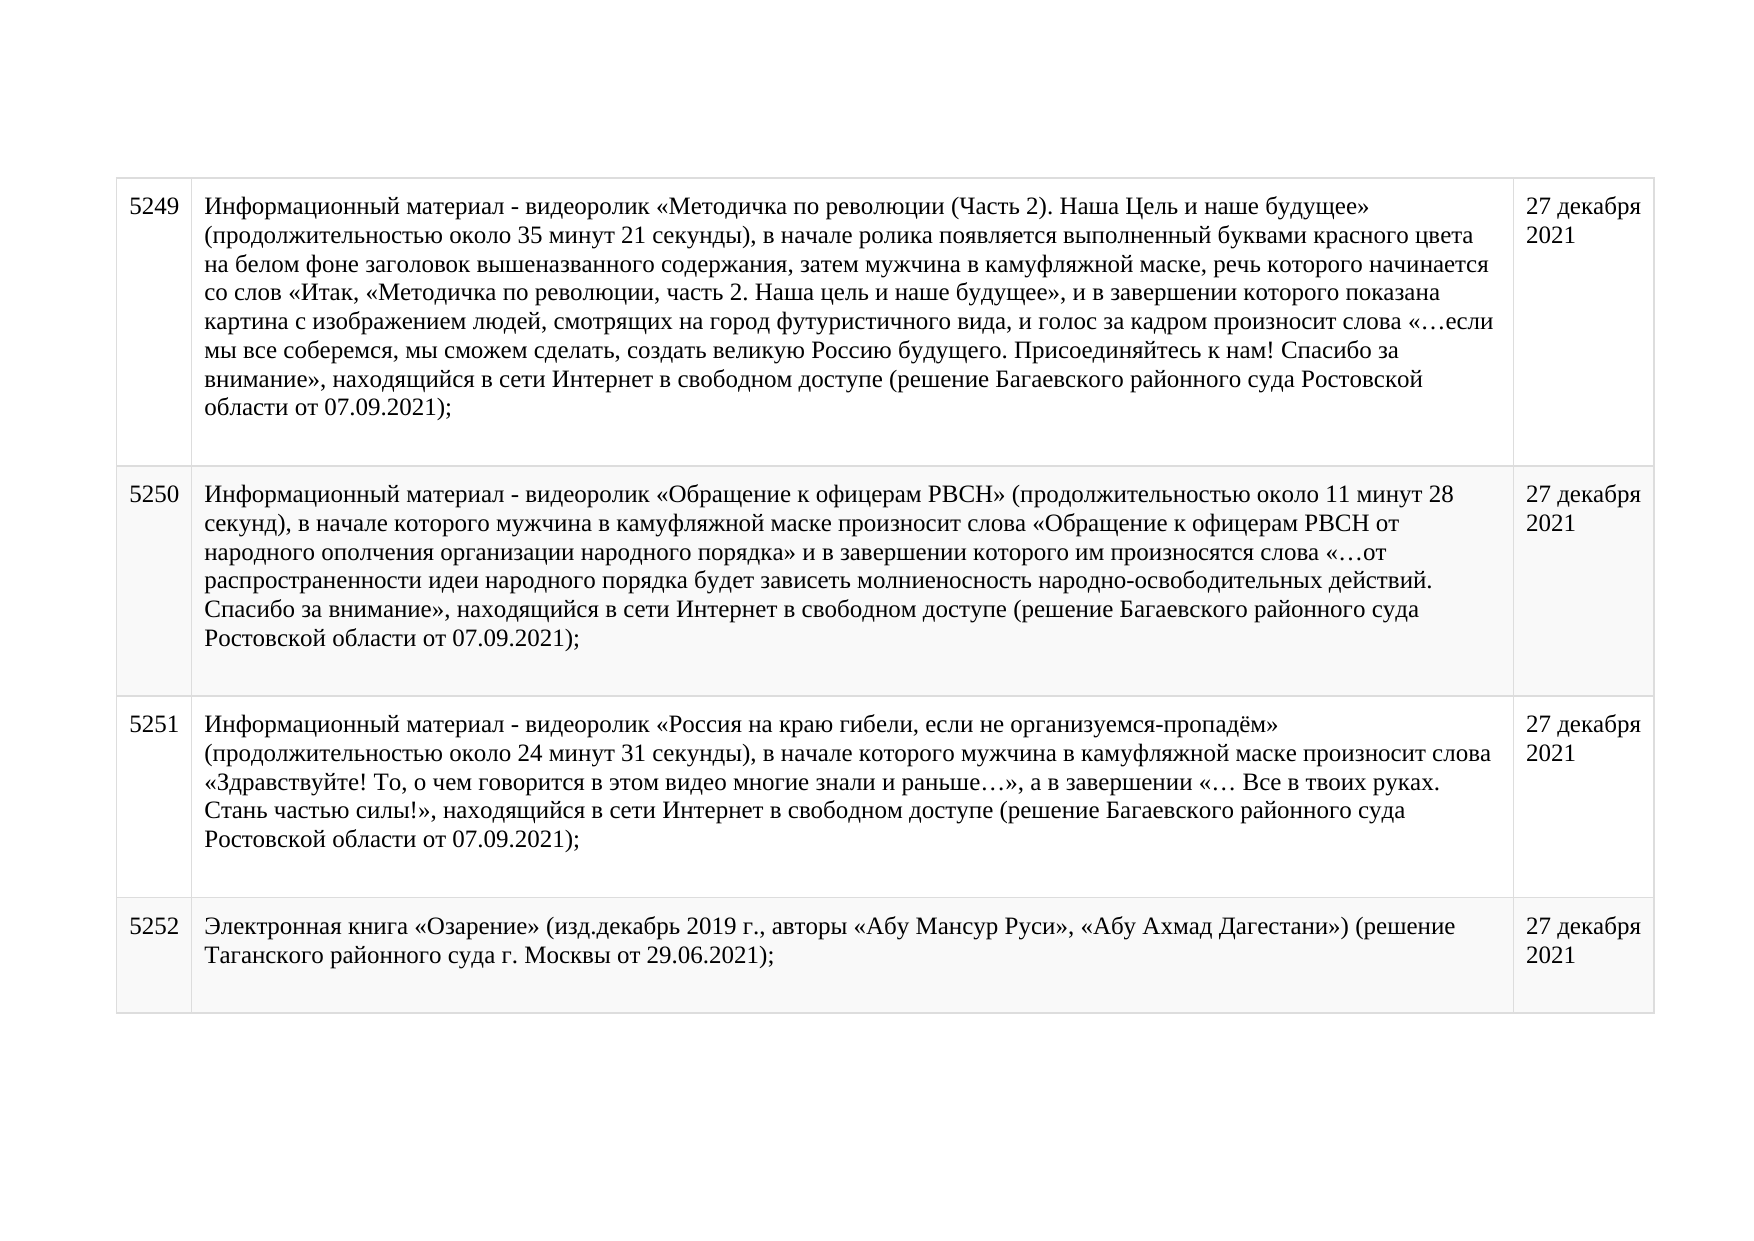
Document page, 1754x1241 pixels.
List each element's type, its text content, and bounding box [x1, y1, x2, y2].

table_cell Информационный материал - видеоролик «Россия на краю гибели, если не организуемся-пропадём» (продолжительностью около 24 минут 31 секунды), в начале которого мужчина в камуфляжной маске произносит слова «Здравствуйте! То, о чем говорится в этом видео многие знали и раньше…», а в завершении «… Все в твоих руках. Стань частью силы!», находящийся в сети Интернет в свободном доступе (решение Багаевского районного суда Ростовской области от 07.09.2021); [192, 697, 1513, 897]
table_cell 5252 [117, 898, 191, 1012]
table_cell 27 декабря 2021 [1514, 697, 1653, 897]
table_cell 27 декабря 2021 [1514, 467, 1653, 695]
table_cell Информационный материал - видеоролик «Обращение к офицерам РВСН» (продолжительностью около 11 минут 28 секунд), в начале которого мужчина в камуфляжной маске произносит слова «Обращение к офицерам РВСН от народного ополчения организации народного порядка» и в завершении которого им произносятся слова «…от распространенности идеи народного порядка будет зависеть молниеносность народно-освободительных действий. Спасибо за внимание», находящийся в сети Интернет в свободном доступе (решение Багаевского районного суда Ростовской области от 07.09.2021); [192, 467, 1513, 695]
table_cell 5251 [117, 697, 191, 897]
table_cell 27 декабря 2021 [1514, 898, 1653, 1012]
table_cell 5249 [117, 179, 191, 465]
table_cell Информационный материал - видеоролик «Методичка по революции (Часть 2). Наша Цель и наше будущее» (продолжительностью около 35 минут 21 секунды), в начале ролика появляется выполненный буквами красного цвета на белом фоне заголовок вышеназванного содержания, затем мужчина в камуфляжной маске, речь которого начинается со слов «Итак, «Методичка по революции, часть 2. Наша цель и наше будущее», и в завершении которого показана картина с изображением людей, смотрящих на город футуристичного вида, и голос за кадром произносит слова «…если мы все соберемся, мы сможем сделать, создать великую Россию будущего. Присоединяйтесь к нам! Спасибо за внимание», находящийся в сети Интернет в свободном доступе (решение Багаевского районного суда Ростовской области от 07.09.2021); [192, 179, 1513, 465]
table_cell 5250 [117, 467, 191, 695]
table_cell Электронная книга «Озарение» (изд.декабрь 2019 г., авторы «Абу Мансур Руси», «Абу Ахмад Дагестани») (решение Таганского районного суда г. Москвы от 29.06.2021); [192, 898, 1513, 1012]
table_cell 27 декабря 2021 [1514, 179, 1653, 465]
